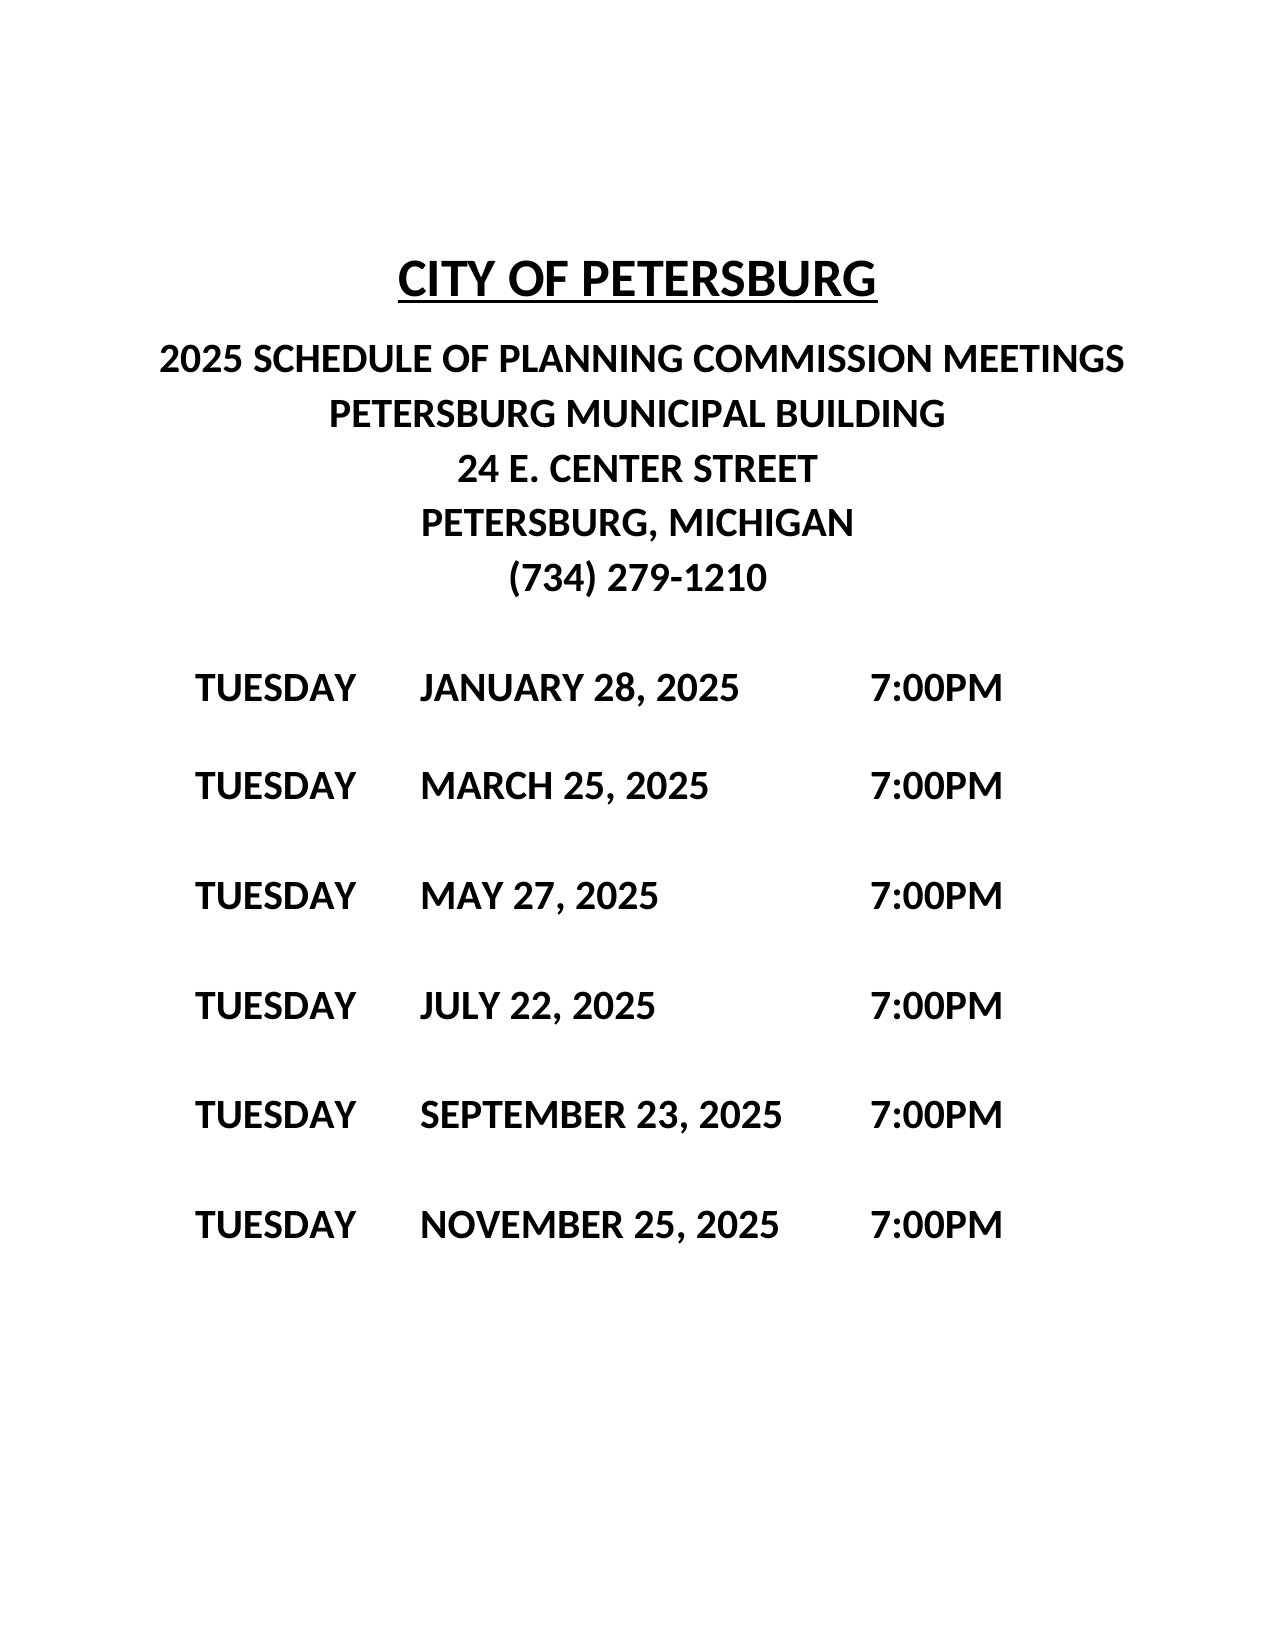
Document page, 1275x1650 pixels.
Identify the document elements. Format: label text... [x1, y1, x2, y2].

text TUESDAY NOVEMBER 25, 2025 7:00PM [120, 1198, 1155, 1249]
text PETERSBURG, MICHIGAN [120, 496, 1155, 547]
text TUESDAY MARCH 25, 2025 7:00PM [120, 759, 1155, 810]
text PETERSBURG MUNICIPAL BUILDING [120, 387, 1155, 437]
text 2025 SCHEDULE OF PLANNING COMMISSION MEETINGS [120, 332, 1155, 383]
text (734) 279-1210 [120, 551, 1155, 602]
text TUESDAY MAY 27, 2025 7:00PM [120, 869, 1155, 920]
text CITY OF PETERSBURG [120, 244, 1155, 310]
text TUESDAY JULY 22, 2025 7:00PM [120, 979, 1155, 1029]
text TUESDAY JANUARY 28, 2025 7:00PM [120, 661, 1155, 712]
text 24 E. CENTER STREET [120, 442, 1155, 492]
text TUESDAY SEPTEMBER 23, 2025 7:00PM [120, 1088, 1155, 1139]
